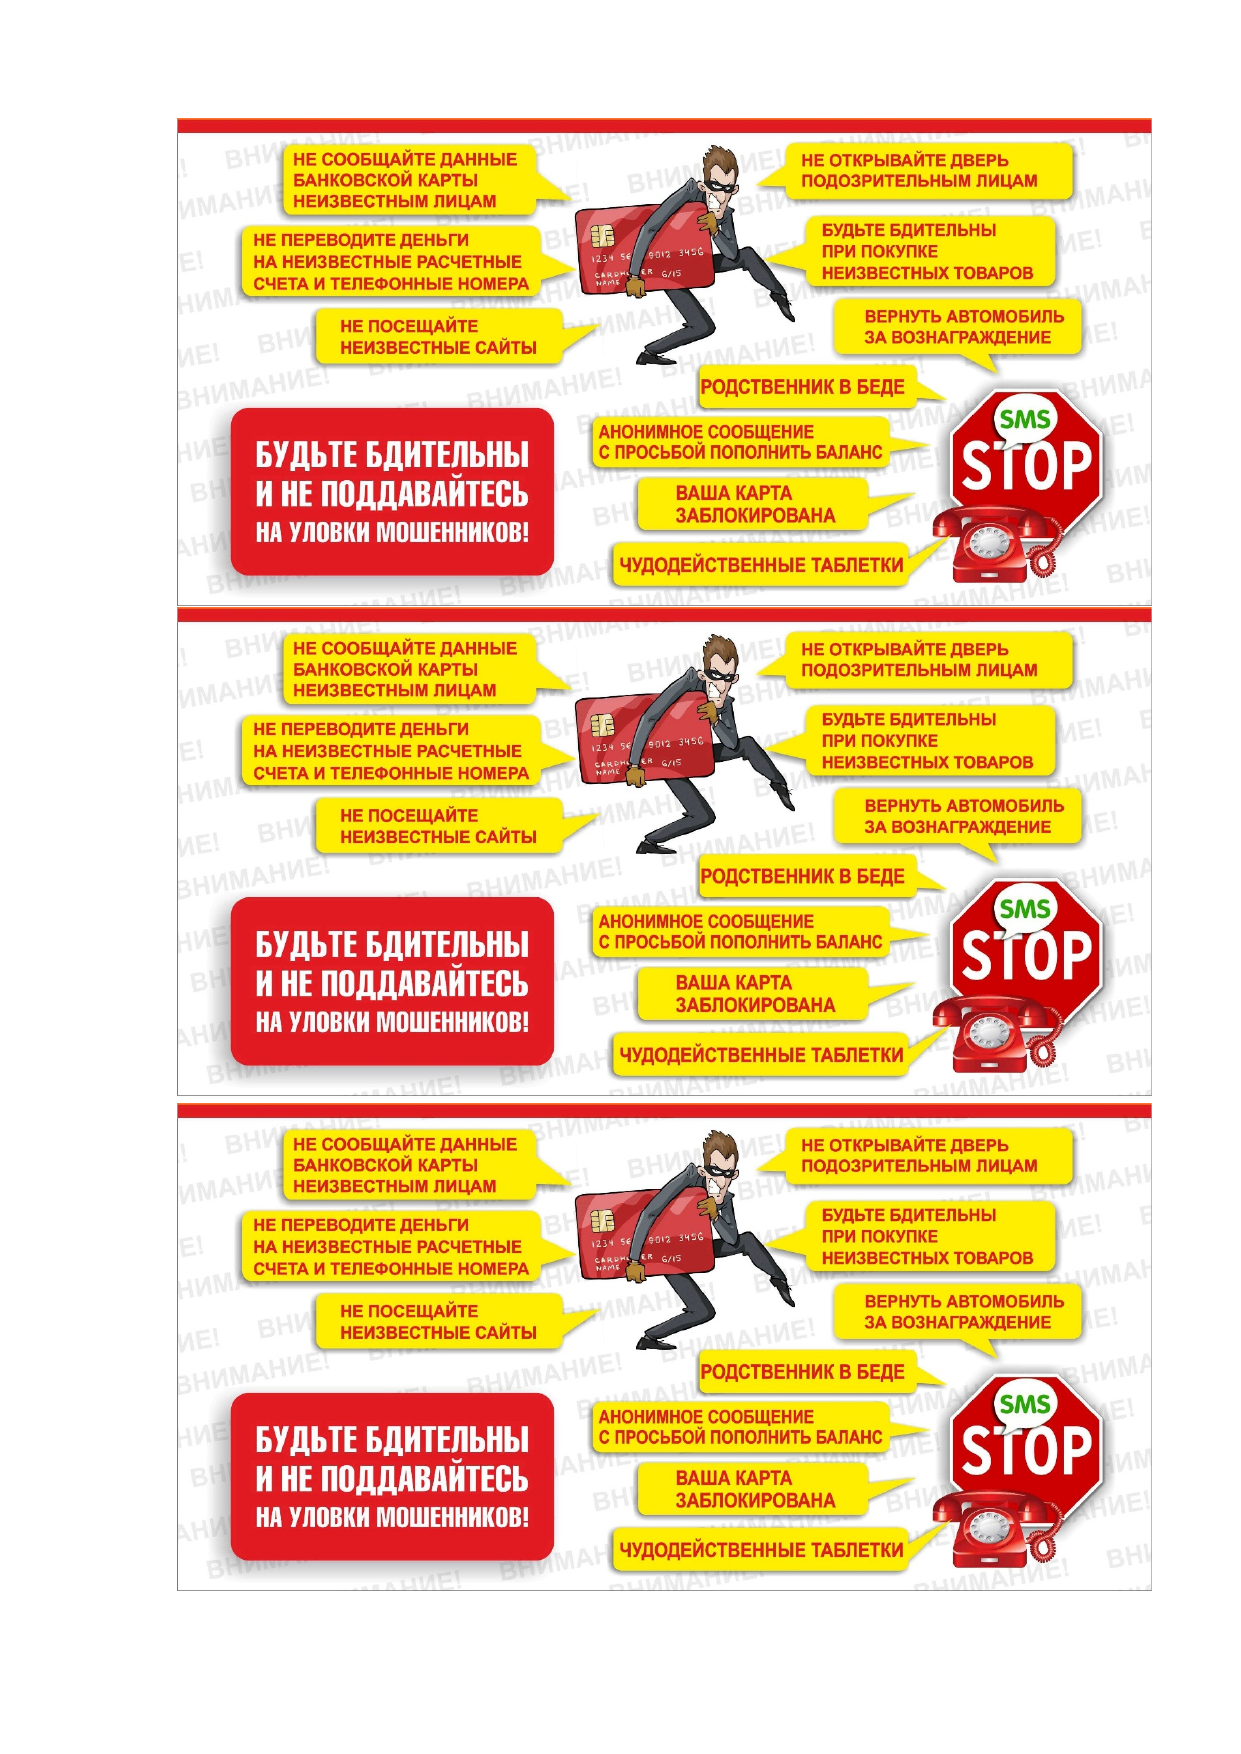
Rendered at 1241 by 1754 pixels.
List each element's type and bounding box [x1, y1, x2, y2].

picture [177, 607, 1152, 1096]
picture [177, 118, 1152, 606]
picture [177, 1103, 1152, 1591]
